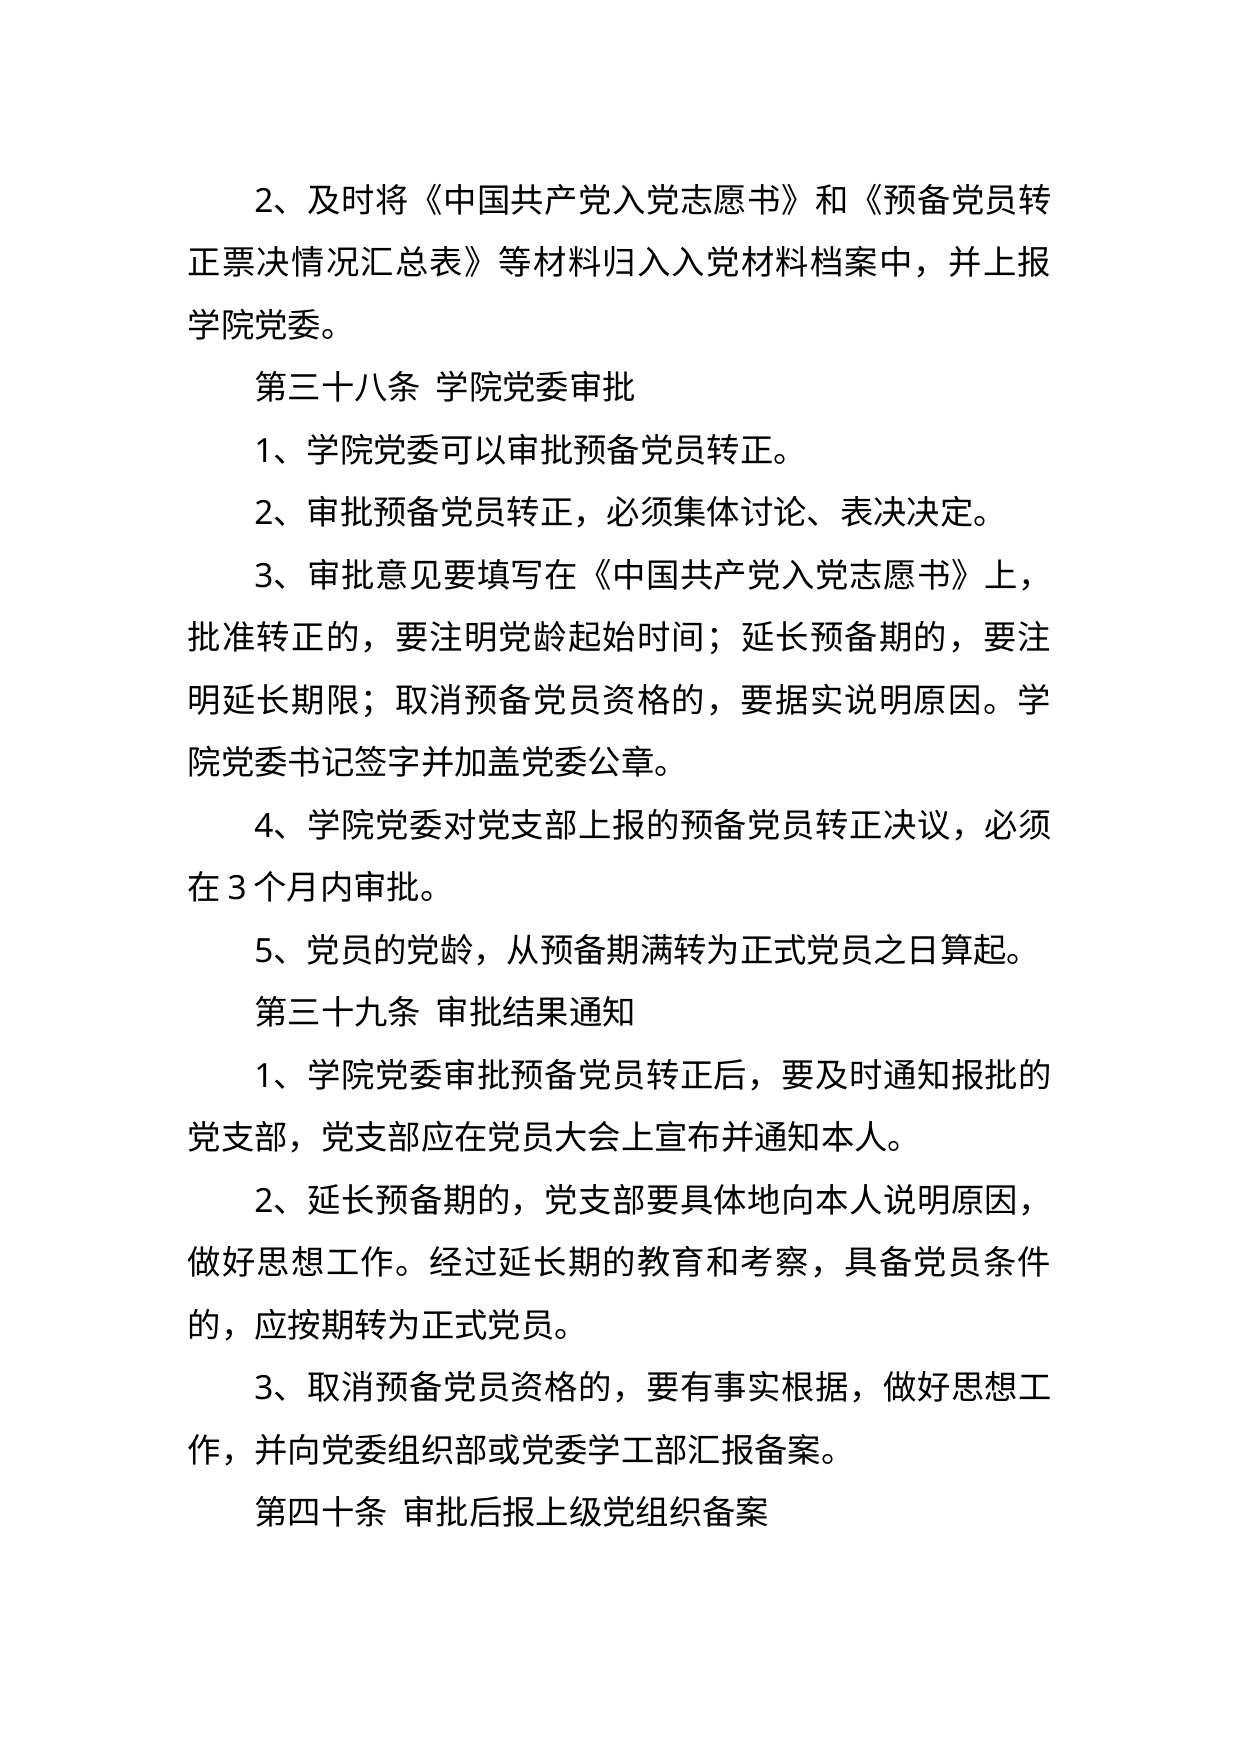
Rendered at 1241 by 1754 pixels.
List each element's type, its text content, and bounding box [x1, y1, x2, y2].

text 5、党员的党龄，从预备期满转为正式党员之日算起。 [187, 912, 1053, 974]
text 第三十九条 审批结果通知 [187, 974, 1053, 1037]
text 1、学院党委可以审批预备党员转正。 [187, 412, 1053, 474]
text 2、延长预备期的，党支部要具体地向本人说明原因，做好思想工作。经过延长期的教育和考察，具备党员条件的，应按期转为正式党员。 [187, 1162, 1053, 1349]
text 4、学院党委对党支部上报的预备党员转正决议，必须在3个月内审批。 [187, 787, 1053, 912]
text 1、学院党委审批预备党员转正后，要及时通知报批的党支部，党支部应在党员大会上宣布并通知本人。 [187, 1037, 1053, 1162]
text 2、及时将《中国共产党入党志愿书》和《预备党员转正票决情况汇总表》等材料归入入党材料档案中，并上报学院党委。 [187, 162, 1053, 349]
text 2、审批预备党员转正，必须集体讨论、表决决定。 [187, 474, 1053, 537]
text 第四十条 审批后报上级党组织备案 [187, 1474, 1053, 1537]
text 第三十八条 学院党委审批 [187, 349, 1053, 412]
text 3、取消预备党员资格的，要有事实根据，做好思想工作，并向党委组织部或党委学工部汇报备案。 [187, 1349, 1053, 1474]
text 3、审批意见要填写在《中国共产党入党志愿书》上，批准转正的，要注明党龄起始时间；延长预备期的，要注明延长期限；取消预备党员资格的，要据实说明原因。学院党委书记签字并加盖党委公章。 [187, 537, 1053, 787]
